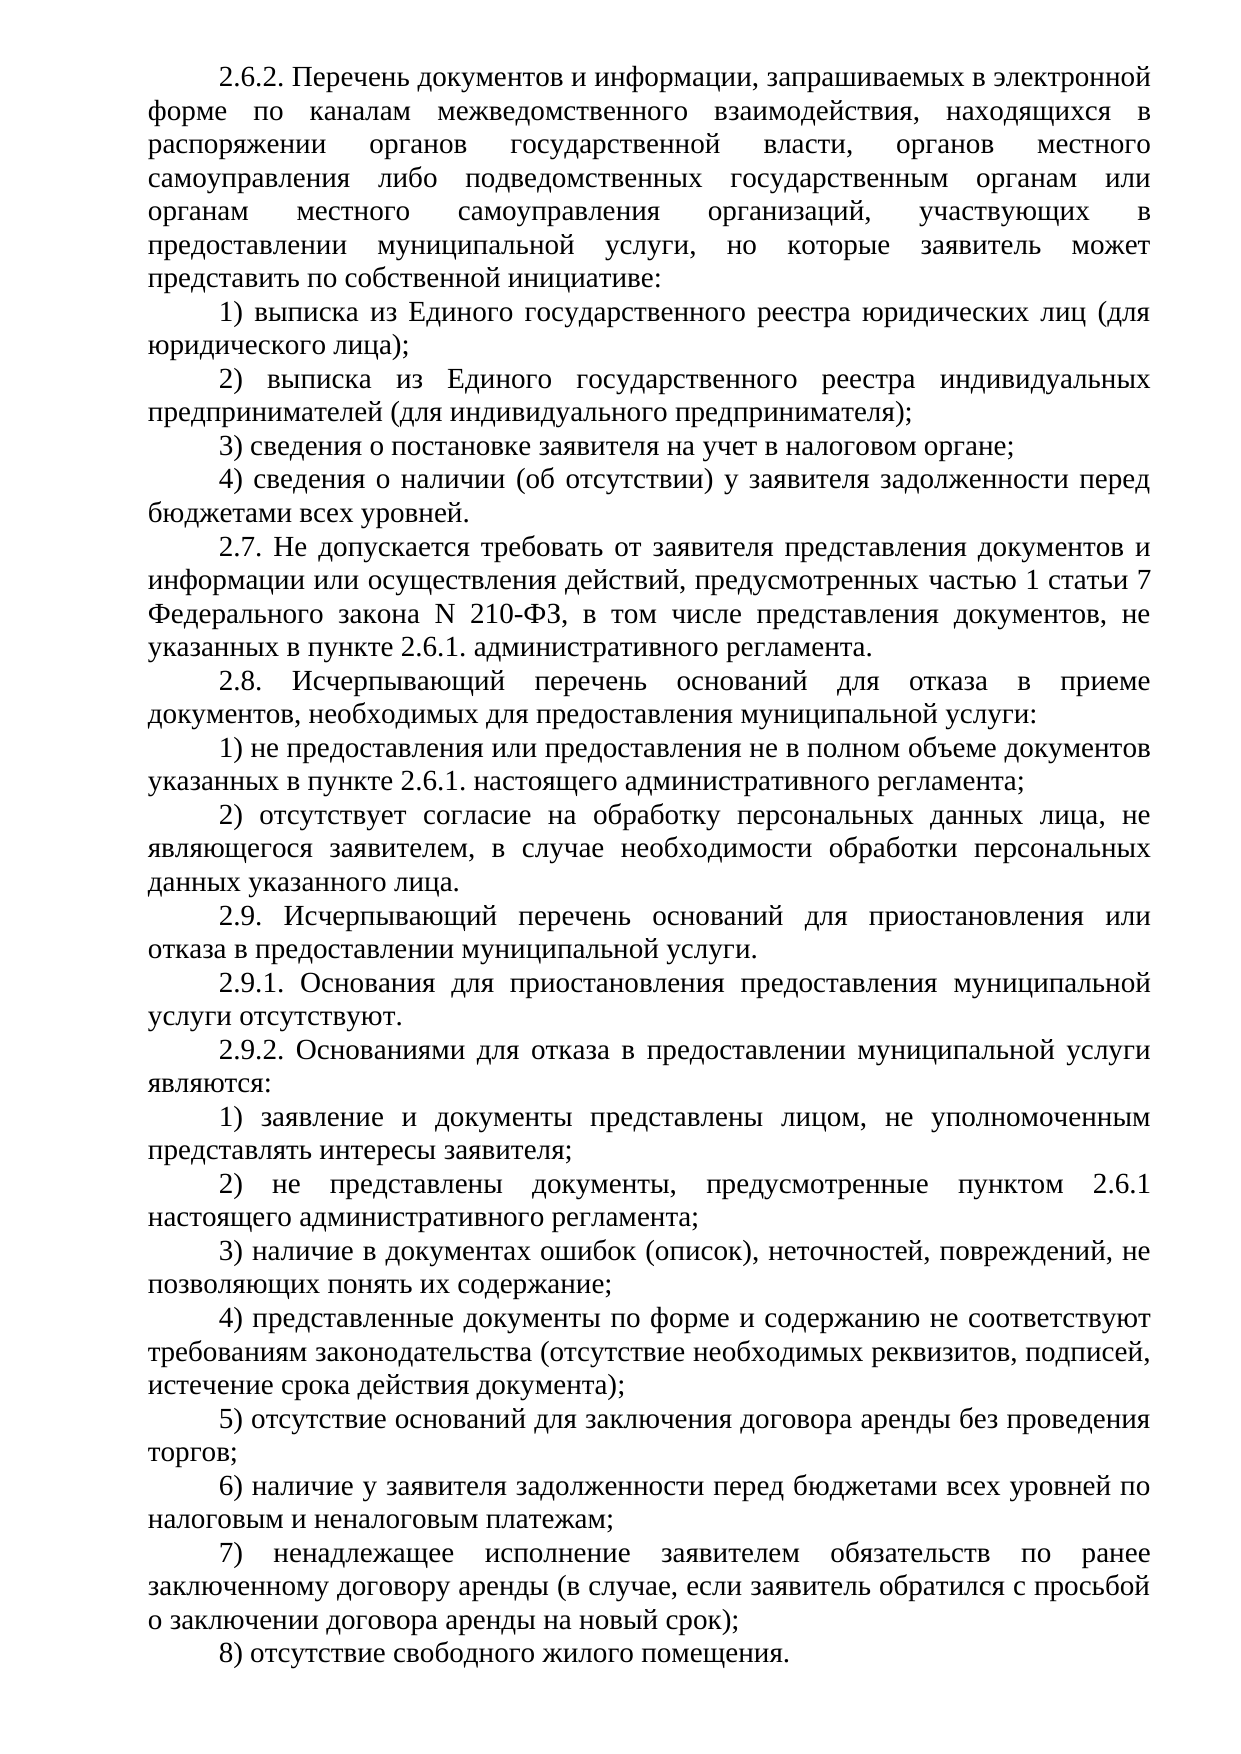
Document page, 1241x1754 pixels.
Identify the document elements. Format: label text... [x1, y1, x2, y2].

text 4) сведения о наличии (об отсутствии) у заявителя задолженности перед бюджетами всех уровней. [148, 462, 1152, 529]
text 3) сведения о постановке заявителя на учет в налоговом органе; [148, 428, 1152, 462]
text 2.9.1. Основания для приостановления предоставления муниципальной услуги отсутствуют. [148, 965, 1152, 1032]
text 2.9. Исчерпывающий перечень оснований для приостановления или отказа в предоставлении муниципальной услуги. [148, 898, 1152, 965]
text 1) не предоставления или предоставления не в полном объеме документов указанных в пункте 2.6.1. настоящего административного регламента; [148, 730, 1152, 797]
text 2.7. Не допускается требовать от заявителя представления документов и информации или осуществления действий, предусмотренных частью 1 статьи 7 Федерального закона N 210-ФЗ, в том числе представления документов, не указанных в пункте 2.6.1. административного регламента. [148, 529, 1152, 663]
text 2) выписка из Единого государственного реестра индивидуальных предпринимателей (для индивидуального предпринимателя); [148, 361, 1152, 428]
text 2.9.2. Основаниями для отказа в предоставлении муниципальной услуги являются: [148, 1032, 1152, 1099]
text 1) заявление и документы представлены лицом, не уполномоченным представлять интересы заявителя; [148, 1099, 1152, 1166]
text 5) отсутствие оснований для заключения договора аренды без проведения торгов; [148, 1401, 1152, 1468]
text 2) отсутствует согласие на обработку персональных данных лица, не являющегося заявителем, в случае необходимости обработки персональных данных указанного лица. [148, 797, 1152, 898]
text 4) представленные документы по форме и содержанию не соответствуют требованиям законодательства (отсутствие необходимых реквизитов, подписей, истечение срока действия документа); [148, 1300, 1152, 1401]
text 6) наличие у заявителя задолженности перед бюджетами всех уровней по налоговым и неналоговым платежам; [148, 1468, 1152, 1535]
text 7) ненадлежащее исполнение заявителем обязательств по ранее заключенному договору аренды (в случае, если заявитель обратился с просьбой о заключении договора аренды на новый срок); [148, 1535, 1152, 1636]
text 1) выписка из Единого государственного реестра юридических лиц (для юридического лица); [148, 294, 1152, 361]
text 3) наличие в документах ошибок (описок), неточностей, повреждений, не позволяющих понять их содержание; [148, 1233, 1152, 1300]
text 2.8. Исчерпывающий перечень оснований для отказа в приеме документов, необходимых для предоставления муниципальной услуги: [148, 663, 1152, 730]
text 2.6.2. Перечень документов и информации, запрашиваемых в электронной форме по каналам межведомственного взаимодействия, находящихся в распоряжении органов государственной власти, органов местного самоуправления либо подведомственных государственным органам или органам местного самоуправления организаций, участвующих в предоставлении муниципальной услуги, но которые заявитель может представить по собственной инициативе: [148, 59, 1152, 294]
text 8) отсутствие свободного жилого помещения. [148, 1636, 1152, 1669]
text 2) не представлены документы, предусмотренные пунктом 2.6.1 настоящего административного регламента; [148, 1166, 1152, 1233]
